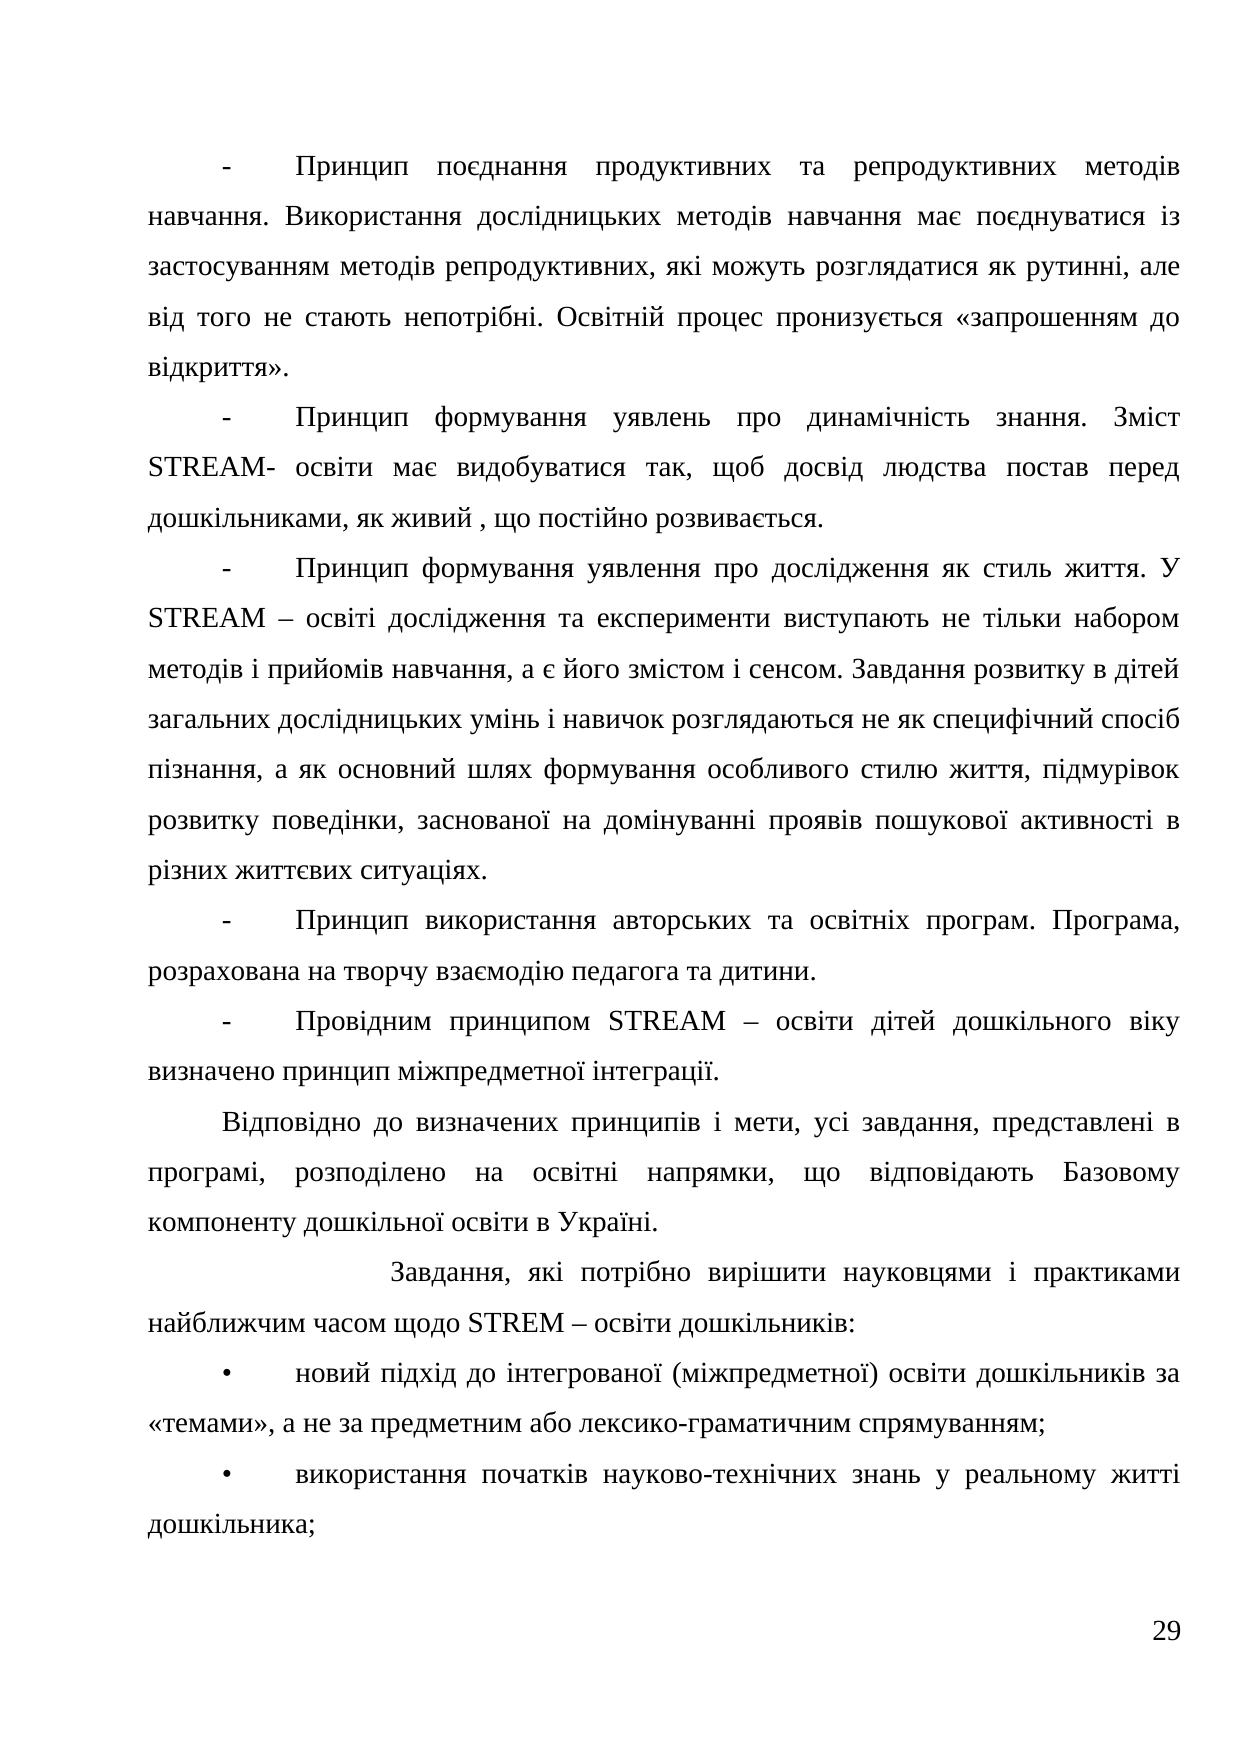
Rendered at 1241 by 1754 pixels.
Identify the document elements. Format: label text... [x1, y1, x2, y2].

text • новий підхід до інтегрованої (міжпредметної) освіти дошкільників за «темами», а не за предметним або лексико-граматичним спрямуванням; [148, 1355, 1181, 1439]
text Завдання, які потрібно вирішити науковцями і практиками найближчим часом щодо STREM – освіти дошкільників: [148, 1254, 1181, 1338]
text - Принцип формування уявлень про динамічність знання. Зміст STREAM- освіти має видобуватися так, щоб досвід людства постав перед дошкільниками, як живий , що постійно розвивається. [148, 399, 1181, 533]
text - Провідним принципом STREAM – освіти дітей дошкільного віку визначено принцип міжпредметної інтеграції. [148, 1003, 1181, 1087]
text - Принцип поєднання продуктивних та репродуктивних методів навчання. Використання дослідницьких методів навчання має поєднуватися із застосуванням методів репродуктивних, які можуть розглядатися як рутинні, але від того не стають непотрібні. Освітній процес пронизується «запрошенням до відкриття». [148, 148, 1181, 382]
text - Принцип формування уявлення про дослідження як стиль життя. У STREAM – освіті дослідження та експерименти виступають не тільки набором методів і прийомів навчання, а є його змістом і сенсом. Завдання розвитку в дітей загальних дослідницьких умінь і навичок розглядаються не як специфічний спосіб пізнання, а як основний шлях формування особливого стилю життя, підмурівок розвитку поведінки, заснованої на домінуванні проявів пошукової активності в різних життєвих ситуаціях. [148, 550, 1181, 886]
text • використання початків науково-технічних знань у реальному житті дошкільника; [148, 1456, 1181, 1540]
text - Принцип використання авторських та освітніх програм. Програма, розрахована на творчу взаємодію педагога та дитини. [148, 902, 1181, 986]
text Відповідно до визначених принципів і мети, усі завдання, представлені в програмі, розподілено на освітні напрямки, що відповідають Базовому компоненту дошкільної освіти в Україні. [148, 1104, 1181, 1238]
